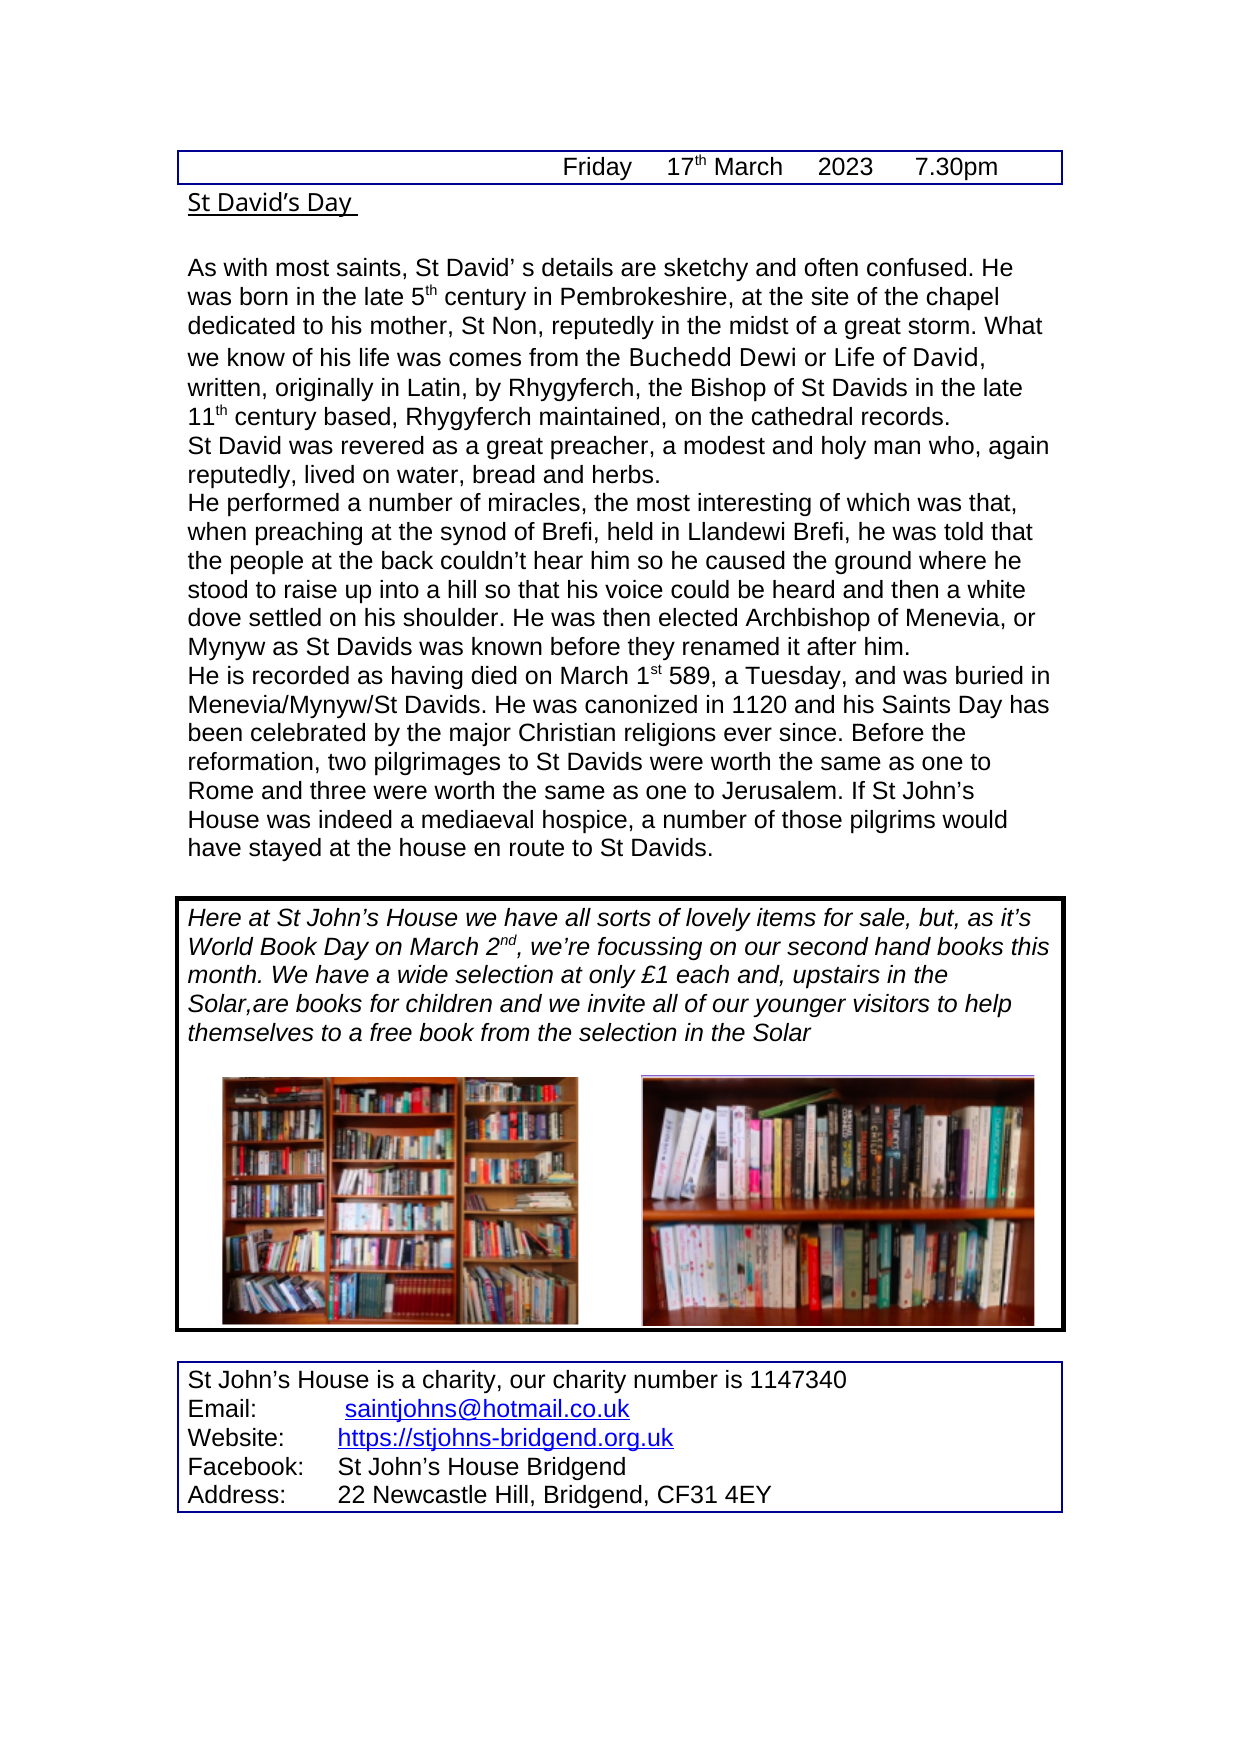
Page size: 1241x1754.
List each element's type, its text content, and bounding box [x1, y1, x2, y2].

text Address: 22 Newcastle Hill, Bridgend, CF31 4EY [179, 1476, 1061, 1511]
text St David was revered as a great preacher, a modest and holy man who, again reputedly, lived on water, bread and herbs. [187, 431, 1053, 488]
picture [641, 1075, 1035, 1326]
text St John’s House is a charity, our charity number is 1147340 [179, 1363, 1061, 1394]
text Facebook: St John’s House Bridgend [187, 1451, 1053, 1476]
text As with most saints, St David’ s details are sketchy and often confused. He was born in the late 5th century in Pembrokeshire, at the site of the chapel dedicated to his mother, St Non, reputedly in the midst of a great storm. What we know of his life was comes from the Buchedd Dewi or Life of David, written, originally in Latin, by Rhygyferch, the Bishop of St Davids in the late 11th century based, Rhygyferch maintained, on the cathedral records. [187, 253, 1053, 431]
text Here at St John’s House we have all sorts of lovely items for sale, but, as it’s World Book Day on March 2nd, we’re focussing on our second hand books this month. We have a wide selection at only £1 each and, upstairs in the Solar,are books for children and we invite all of our younger visitors to help themselves to a free book from the selection in the Solar [179, 901, 1061, 1047]
text Email: saintjohns@hotmail.co.uk [187, 1394, 1053, 1423]
text He is recorded as having died on March 1st 589, a Tuesday, and was buried in Menevia/Mynyw/St Davids. He was canonized in 1120 and his Saints Day has been celebrated by the major Christian religions ever since. Before the reformation, two pilgrimages to St Davids were worth the same as one to Rome and three were worth the same as one to Jerusalem. If St John’s House was indeed a mediaeval hospice, a number of those pilgrims would have stayed at the house en route to St Davids. [187, 661, 1053, 862]
picture [222, 1077, 579, 1326]
text Friday 17th March 2023 7.30pm [179, 152, 1061, 183]
text St David’s Day [187, 185, 1053, 219]
text He performed a number of miracles, the most interesting of which was that, when preaching at the synod of Brefi, held in Llandewi Brefi, he was told that the people at the back couldn’t hear him so he caused the ground where he stood to raise up into a hill so that his voice could be heard and then a white dove settled on his shoulder. He was then elected Archbishop of Menevia, or Mynyw as St Davids was known before they renamed it after him. [187, 488, 1053, 661]
text Website: https://stjohns-bridgend.org.uk [187, 1423, 1053, 1451]
